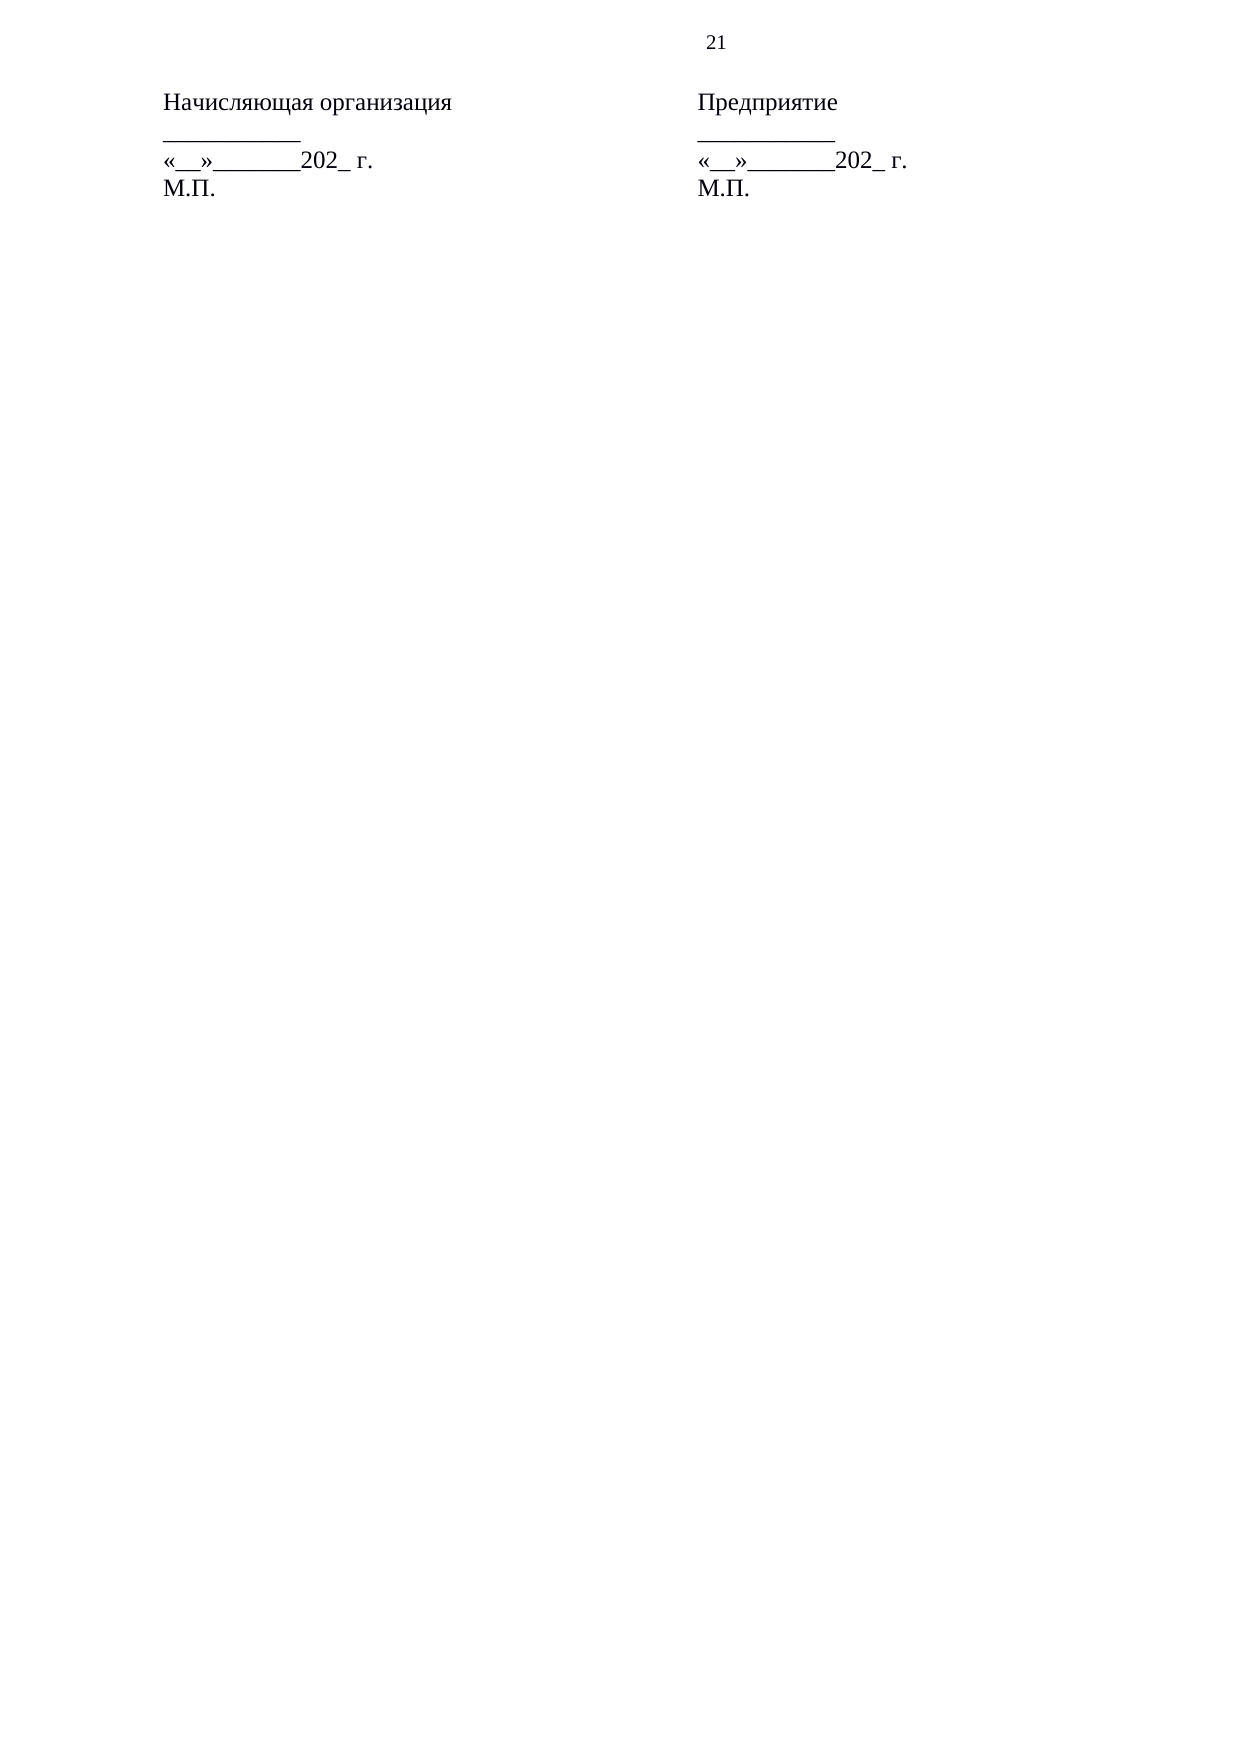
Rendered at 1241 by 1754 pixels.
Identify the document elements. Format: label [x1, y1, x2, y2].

table_header [694, 87, 1213, 202]
table_header [160, 87, 694, 202]
